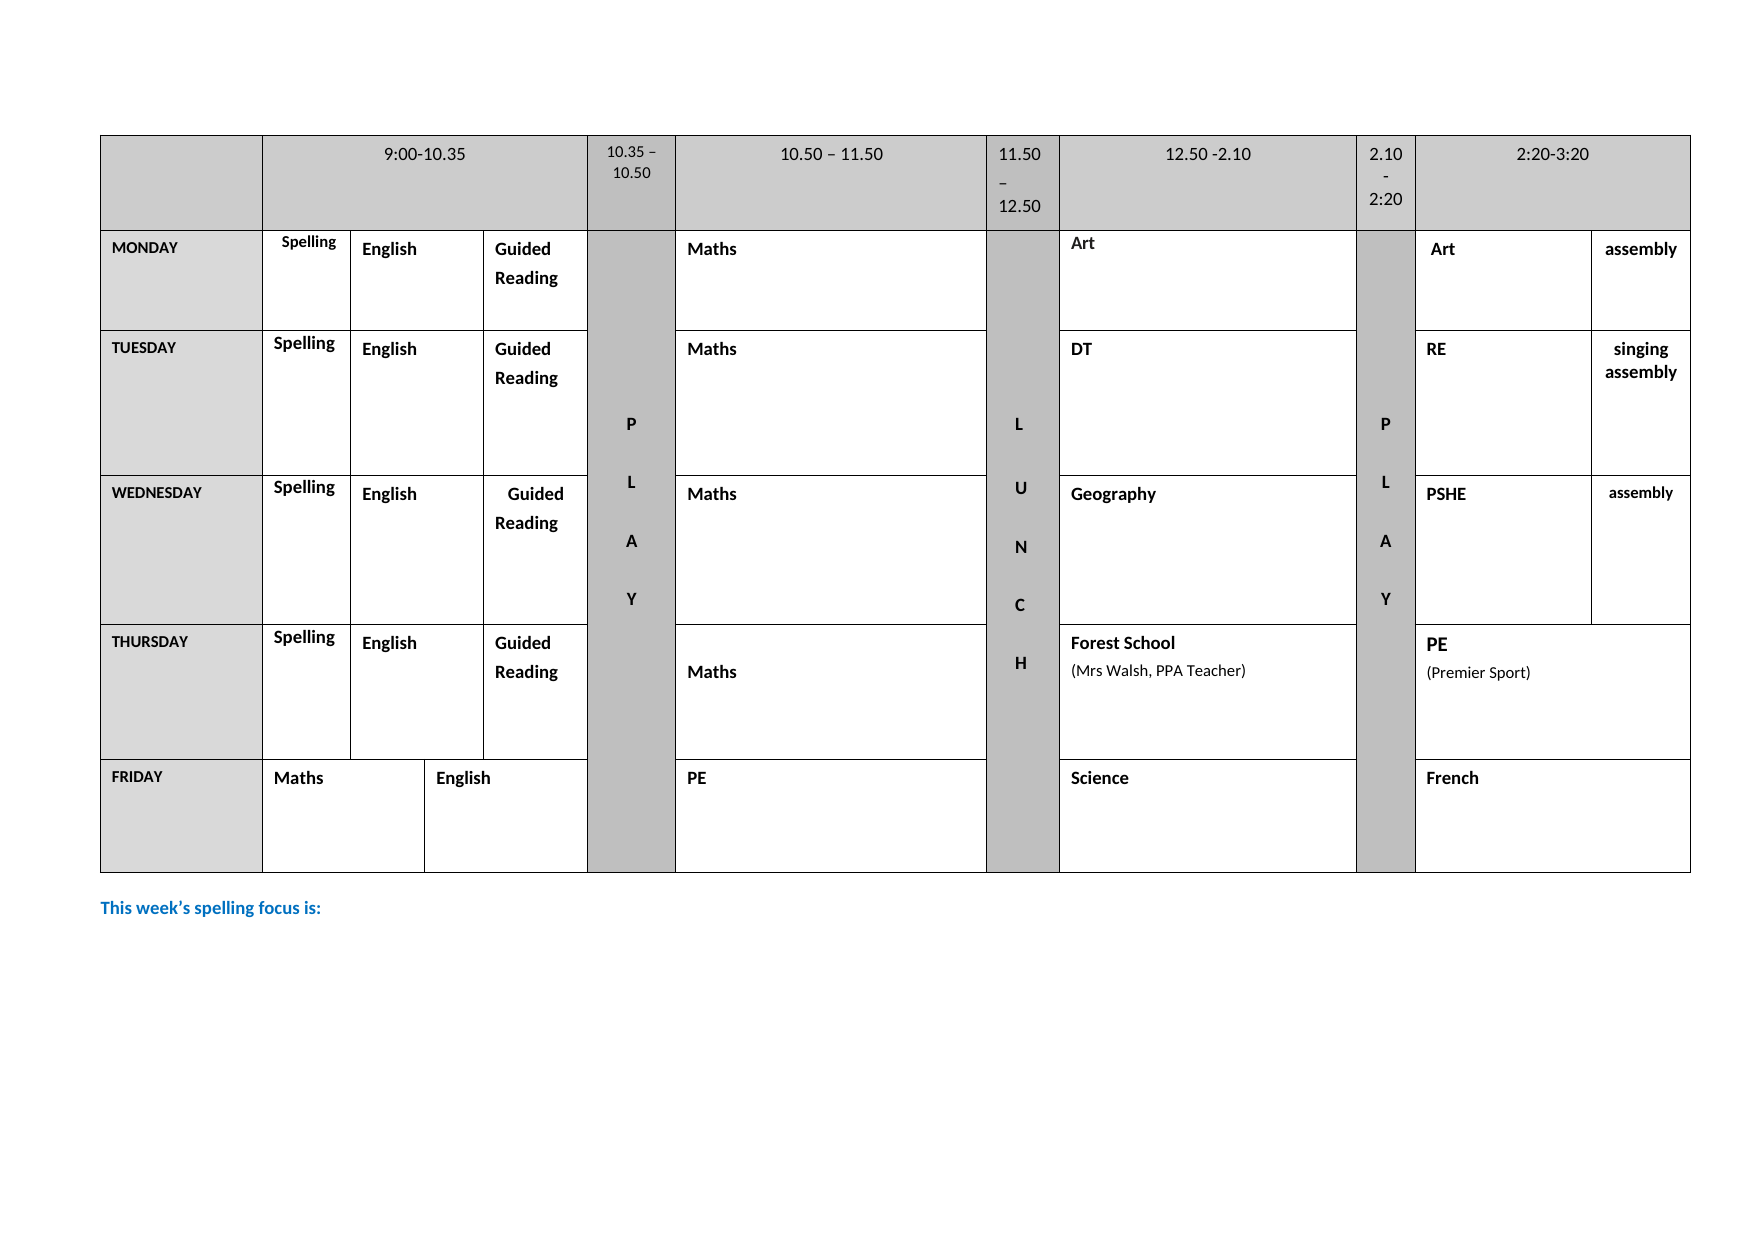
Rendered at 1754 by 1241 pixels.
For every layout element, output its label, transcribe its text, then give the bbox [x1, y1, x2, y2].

table_header 12.50 -2.10 [1060, 136, 1356, 230]
table_cell Spelling [263, 331, 350, 475]
table_cell Forest School (Mrs Walsh, PPA Teacher) [1060, 625, 1356, 759]
table_cell Spelling [263, 625, 350, 759]
table_cell Maths [263, 760, 424, 872]
table_cell DT [1060, 331, 1356, 475]
table_cell assembly [1592, 476, 1690, 624]
table_cell English [351, 625, 483, 759]
table_cell TUESDAY [101, 331, 262, 475]
table_cell French [1416, 760, 1690, 872]
table_cell Spelling [263, 476, 350, 624]
table_header 10.35 – 10.50 [588, 136, 675, 230]
table_cell WEDNESDAY [101, 476, 262, 624]
table_cell English [351, 476, 483, 624]
table_header [101, 136, 262, 230]
table_cell Maths [676, 625, 986, 759]
table_header 9:00-10.35 [263, 136, 587, 230]
table_cell RE [1416, 331, 1591, 475]
table_cell Art [1416, 231, 1591, 330]
table_cell MONDAY [101, 231, 262, 330]
table_cell L U N C H [987, 231, 1059, 872]
table_cell P L A Y [588, 231, 675, 872]
table_cell assembly [1592, 231, 1690, 330]
table_header 11.50 – 12.50 [987, 136, 1059, 230]
table_cell Art [1060, 231, 1356, 330]
table_cell English [425, 760, 587, 872]
table_cell PE [676, 760, 986, 872]
table_cell Maths [676, 476, 986, 624]
table_cell Guided Reading [484, 231, 587, 330]
table_header 10.50 – 11.50 [676, 136, 986, 230]
table_cell English [351, 231, 483, 330]
table_header 2.10-2:20 [1357, 136, 1415, 230]
table_cell Guided Reading [484, 331, 587, 475]
text This week’s spelling focus is: [100, 896, 1653, 919]
table_header 2:20-3:20 [1416, 136, 1690, 230]
table_cell PE (Premier Sport) [1416, 625, 1690, 759]
table_cell FRIDAY [101, 760, 262, 872]
table_cell English [351, 331, 483, 475]
table_cell PSHE [1416, 476, 1591, 624]
table_cell Spelling [263, 231, 350, 330]
table_cell Maths [676, 331, 986, 475]
table_cell Geography [1060, 476, 1356, 624]
table_cell Maths [676, 231, 986, 330]
table_cell Guided Reading [484, 625, 587, 759]
table_cell singing assembly [1592, 331, 1690, 475]
table_cell P L A Y [1357, 231, 1415, 872]
table_cell Guided Reading [484, 476, 587, 624]
table_cell THURSDAY [101, 625, 262, 759]
table_cell Science [1060, 760, 1356, 872]
